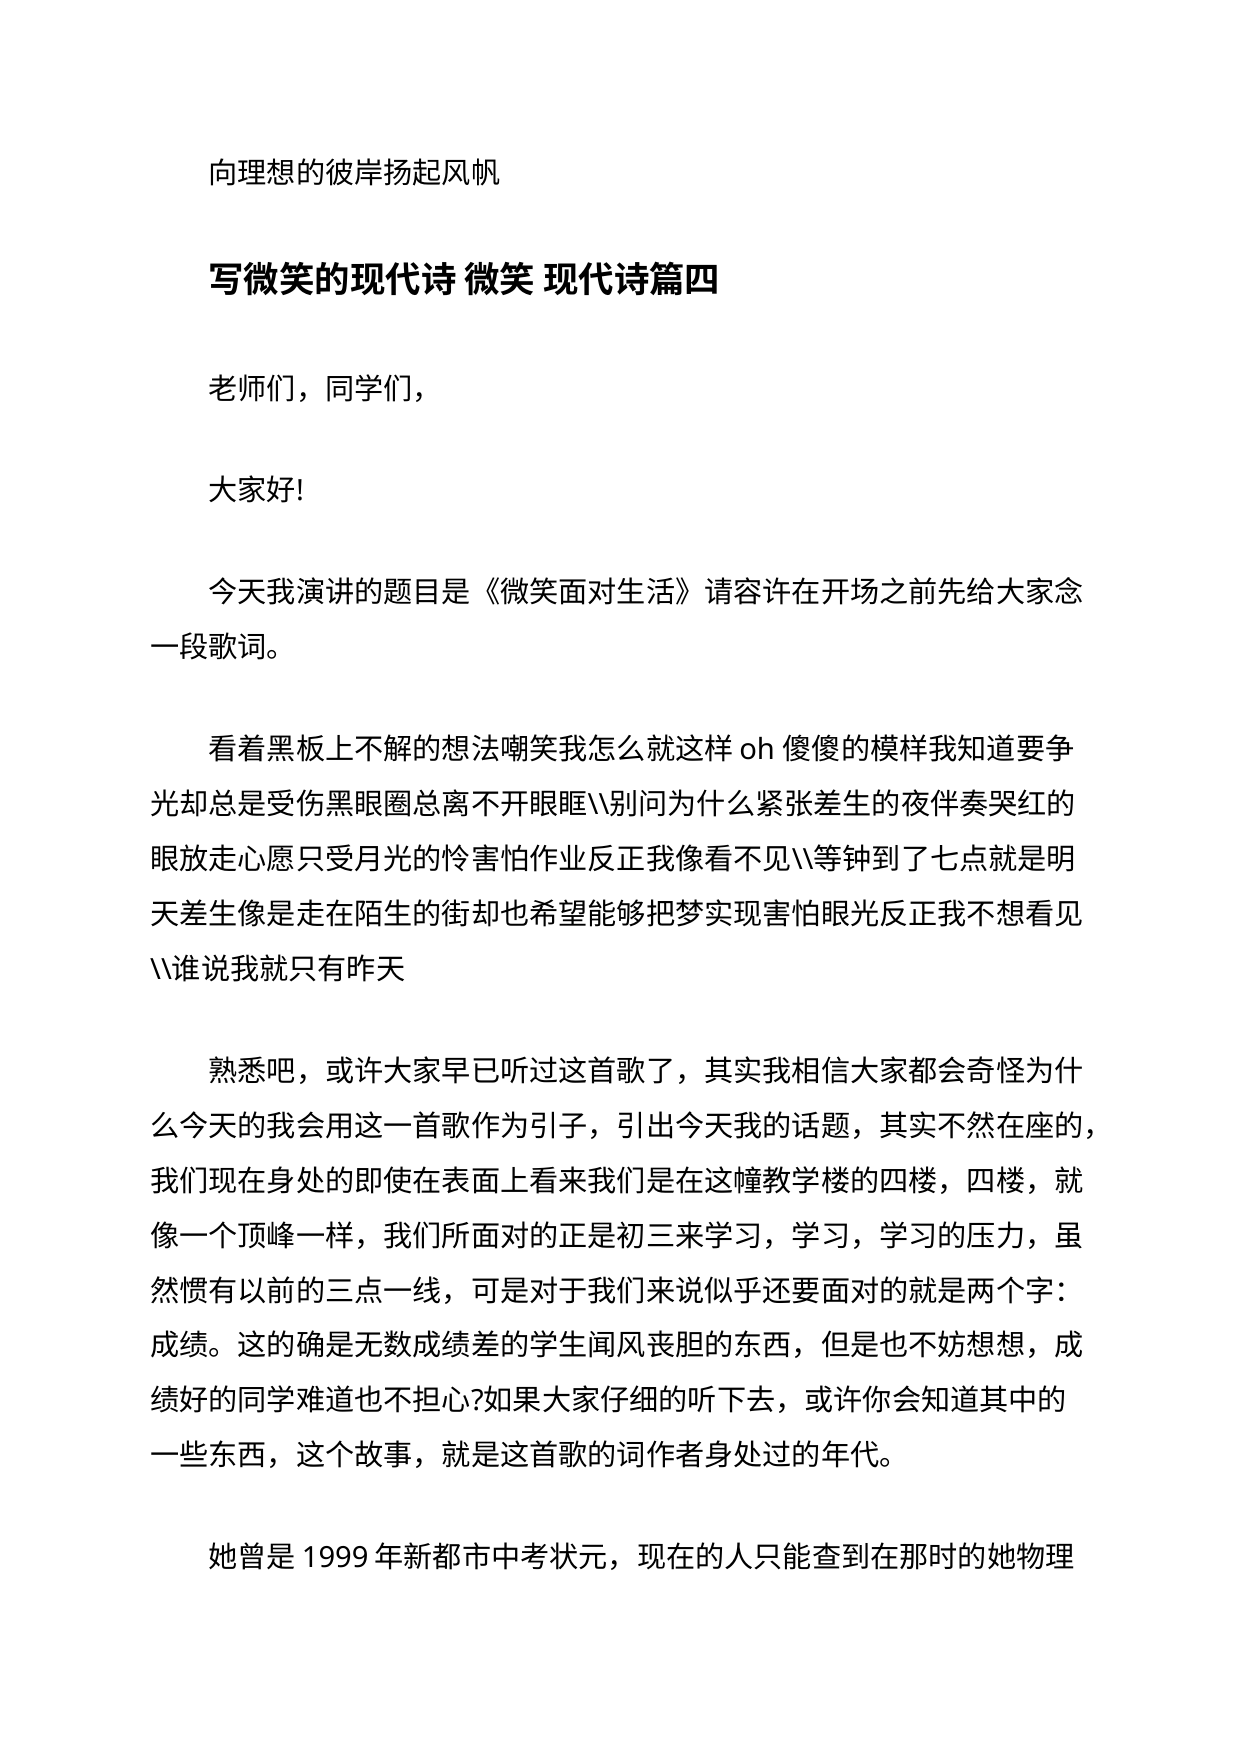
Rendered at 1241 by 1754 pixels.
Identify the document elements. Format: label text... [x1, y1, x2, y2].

text 熟悉吧，或许大家早已听过这首歌了，其实我相信大家都会奇怪为什么今天的我会用这一首歌作为引子，引出今天我的话题，其实不然在座的，我们现在身处的即使在表面上看来我们是在这幢教学楼的四楼，四楼，就像一个顶峰一样，我们所面对的正是初三来学习，学习，学习的压力，虽然惯有以前的三点一线，可是对于我们来说似乎还要面对的就是两个字：成绩。这的确是无数成绩差的学生闻风丧胆的东西，但是也不妨想想，成绩好的同学难道也不担心?如果大家仔细的听下去，或许你会知道其中的一些东西，这个故事，就是这首歌的词作者身处过的年代。 [150, 1047, 1090, 1474]
text 老师们，同学们， [150, 365, 1090, 407]
text 大家好! [150, 467, 1090, 509]
text 向理想的彼岸扬起风帆 [150, 150, 1090, 192]
text 写微笑的现代诗 微笑 现代诗篇四 [150, 252, 1090, 303]
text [150, 1534, 1090, 1576]
text 看着黑板上不解的想法嘲笑我怎么就这样oh 傻傻的模样我知道要争光却总是受伤黑眼圈总离不开眼眶\\别问为什么紧张差生的夜伴奏哭红的眼放走心愿只受月光的怜害怕作业反正我像看不见\\等钟到了七点就是明天差生像是走在陌生的街却也希望能够把梦实现害怕眼光反正我不想看见\\谁说我就只有昨天 [150, 726, 1090, 988]
text 今天我演讲的题目是《微笑面对生活》请容许在开场之前先给大家念一段歌词。 [150, 569, 1090, 666]
